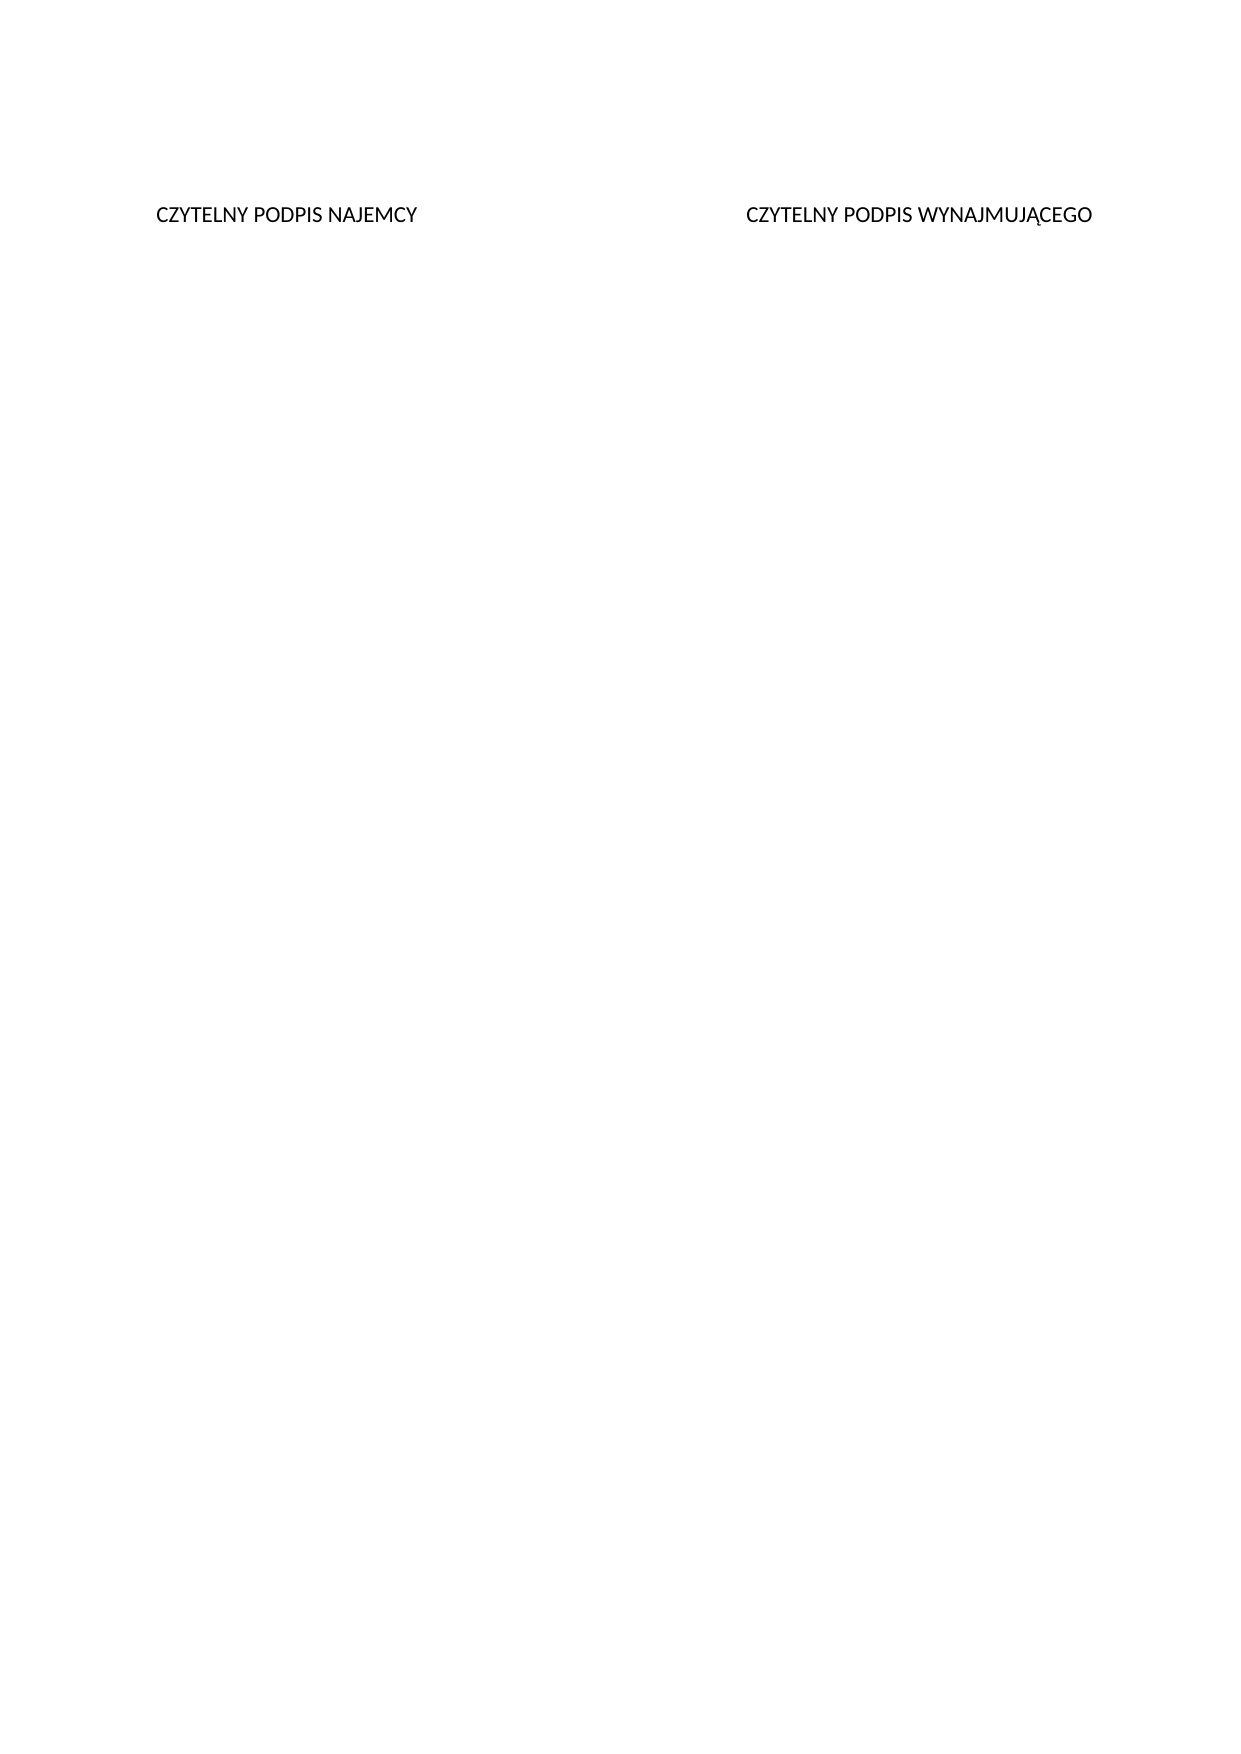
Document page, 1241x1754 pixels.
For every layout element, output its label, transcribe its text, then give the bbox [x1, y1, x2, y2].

text CZYTELNY PODPIS NAJEMCY CZYTELNY PODPIS WYNAJMUJĄCEGO [148, 201, 1093, 229]
